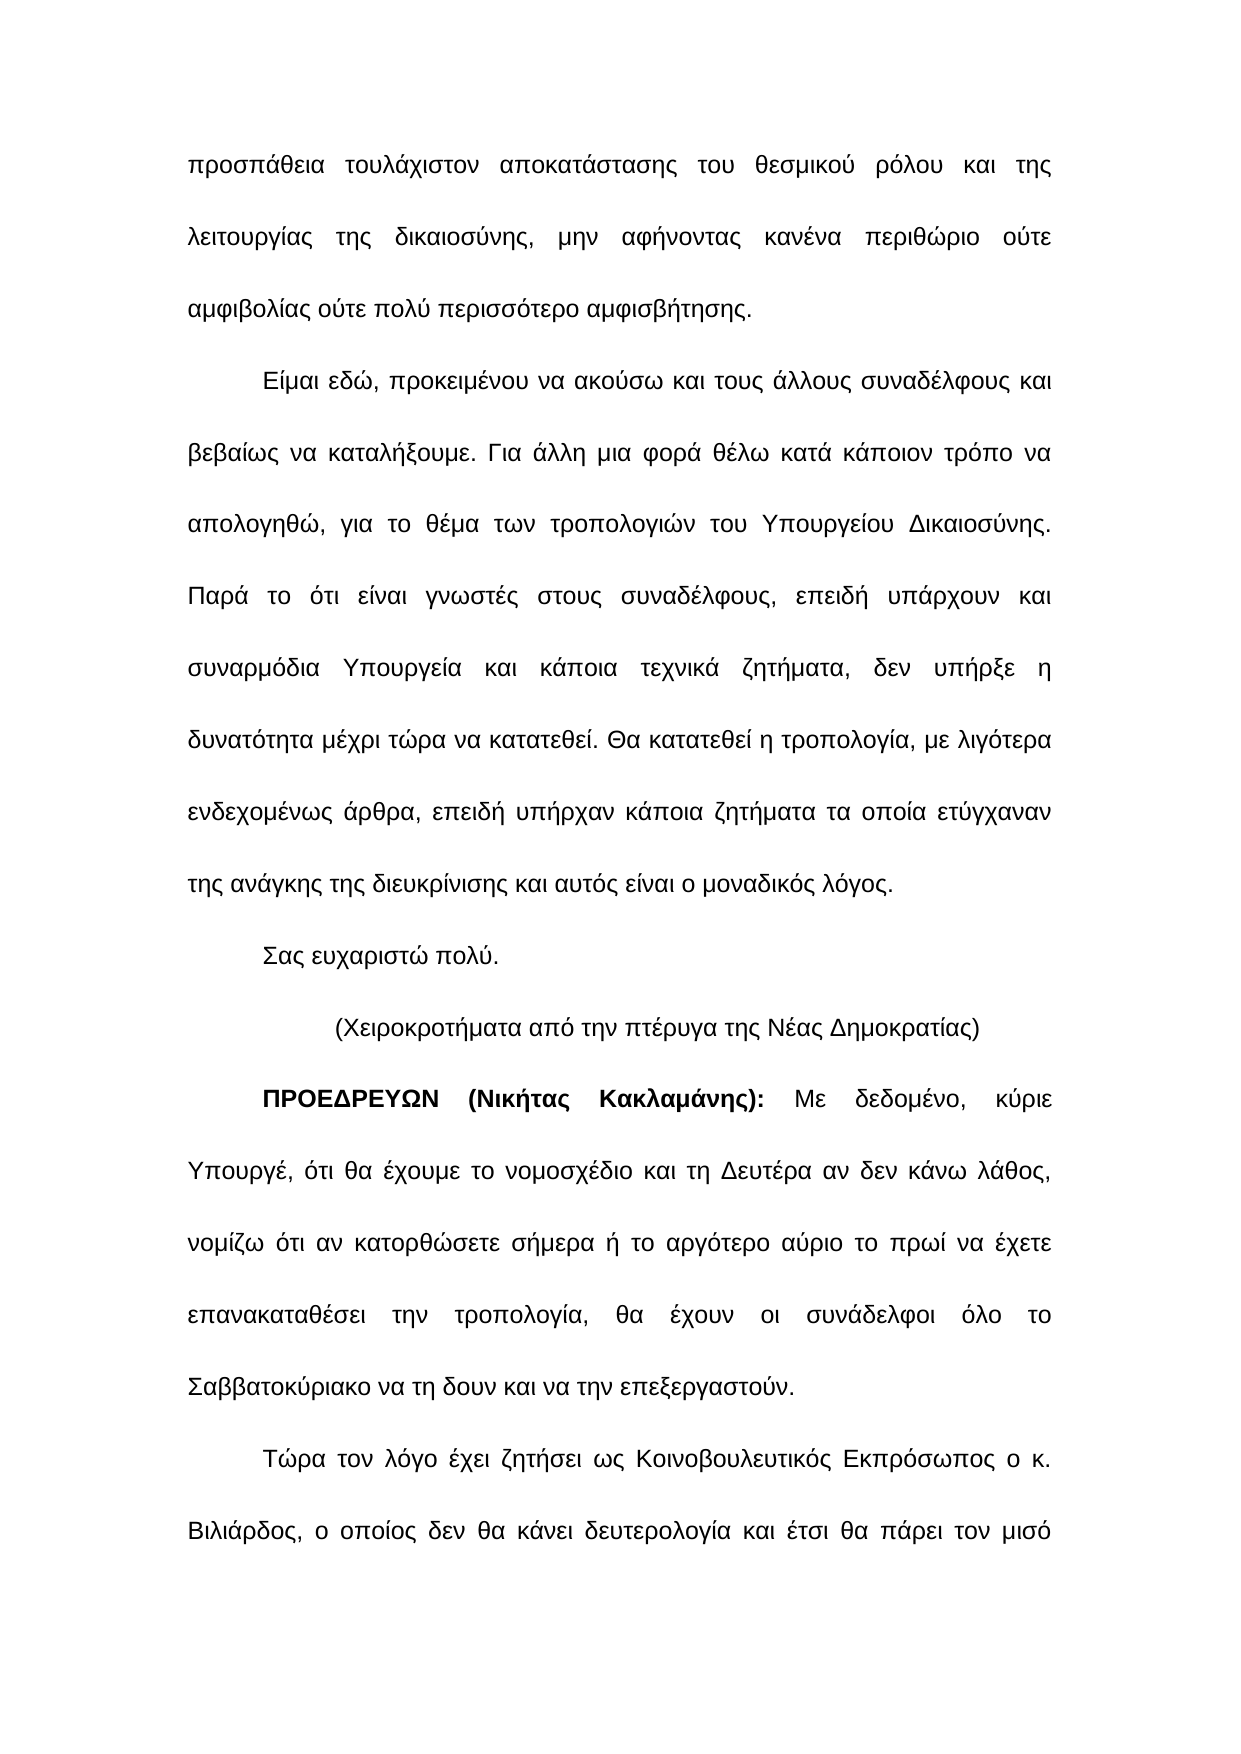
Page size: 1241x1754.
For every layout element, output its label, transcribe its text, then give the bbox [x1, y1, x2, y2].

text (Χειροκροτήματα από την πτέρυγα της Νέας Δημοκρατίας) [187, 1012, 1053, 1041]
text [187, 1444, 1053, 1544]
text Είμαι εδώ, προκειμένου να ακούσω και τους άλλους συναδέλφους και βεβαίως να καταλήξουμε. Για άλλη μια φορά θέλω κατά κάποιον τρόπο να απολογηθώ, για το θέμα των τροπολογιών του Υπουργείου Δικαιοσύνης. Παρά το ότι είναι γνωστές στους συναδέλφους, επειδή υπάρχουν και συναρμόδια Υπουργεία και κάποια τεχνικά ζητήματα, δεν υπήρξε η δυνατότητα μέχρι τώρα να κατατεθεί. Θα κατατεθεί η τροπολογία, με λιγότερα ενδεχομένως άρθρα, επειδή υπήρχαν κάποια ζητήματα τα οποία ετύγχαναν της ανάγκης της διευκρίνισης και αυτός είναι ο μοναδικός λόγος. [187, 366, 1053, 897]
text ΠΡΟΕΔΡΕΥΩΝ (Νικήτας Κακλαμάνης): Με δεδομένο, κύριε Υπουργέ, ότι θα έχουμε το νομοσχέδιο και τη Δευτέρα αν δεν κάνω λάθος, νομίζω ότι αν κατορθώσετε σήμερα ή το αργότερο αύριο το πρωί να έχετε επανακαταθέσει την τροπολογία, θα έχουν οι συνάδελφοι όλο το Σαββατοκύριακο να τη δουν και να την επεξεργαστούν. [187, 1084, 1053, 1401]
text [187, 150, 1053, 322]
text Σας ευχαριστώ πολύ. [187, 941, 1053, 969]
